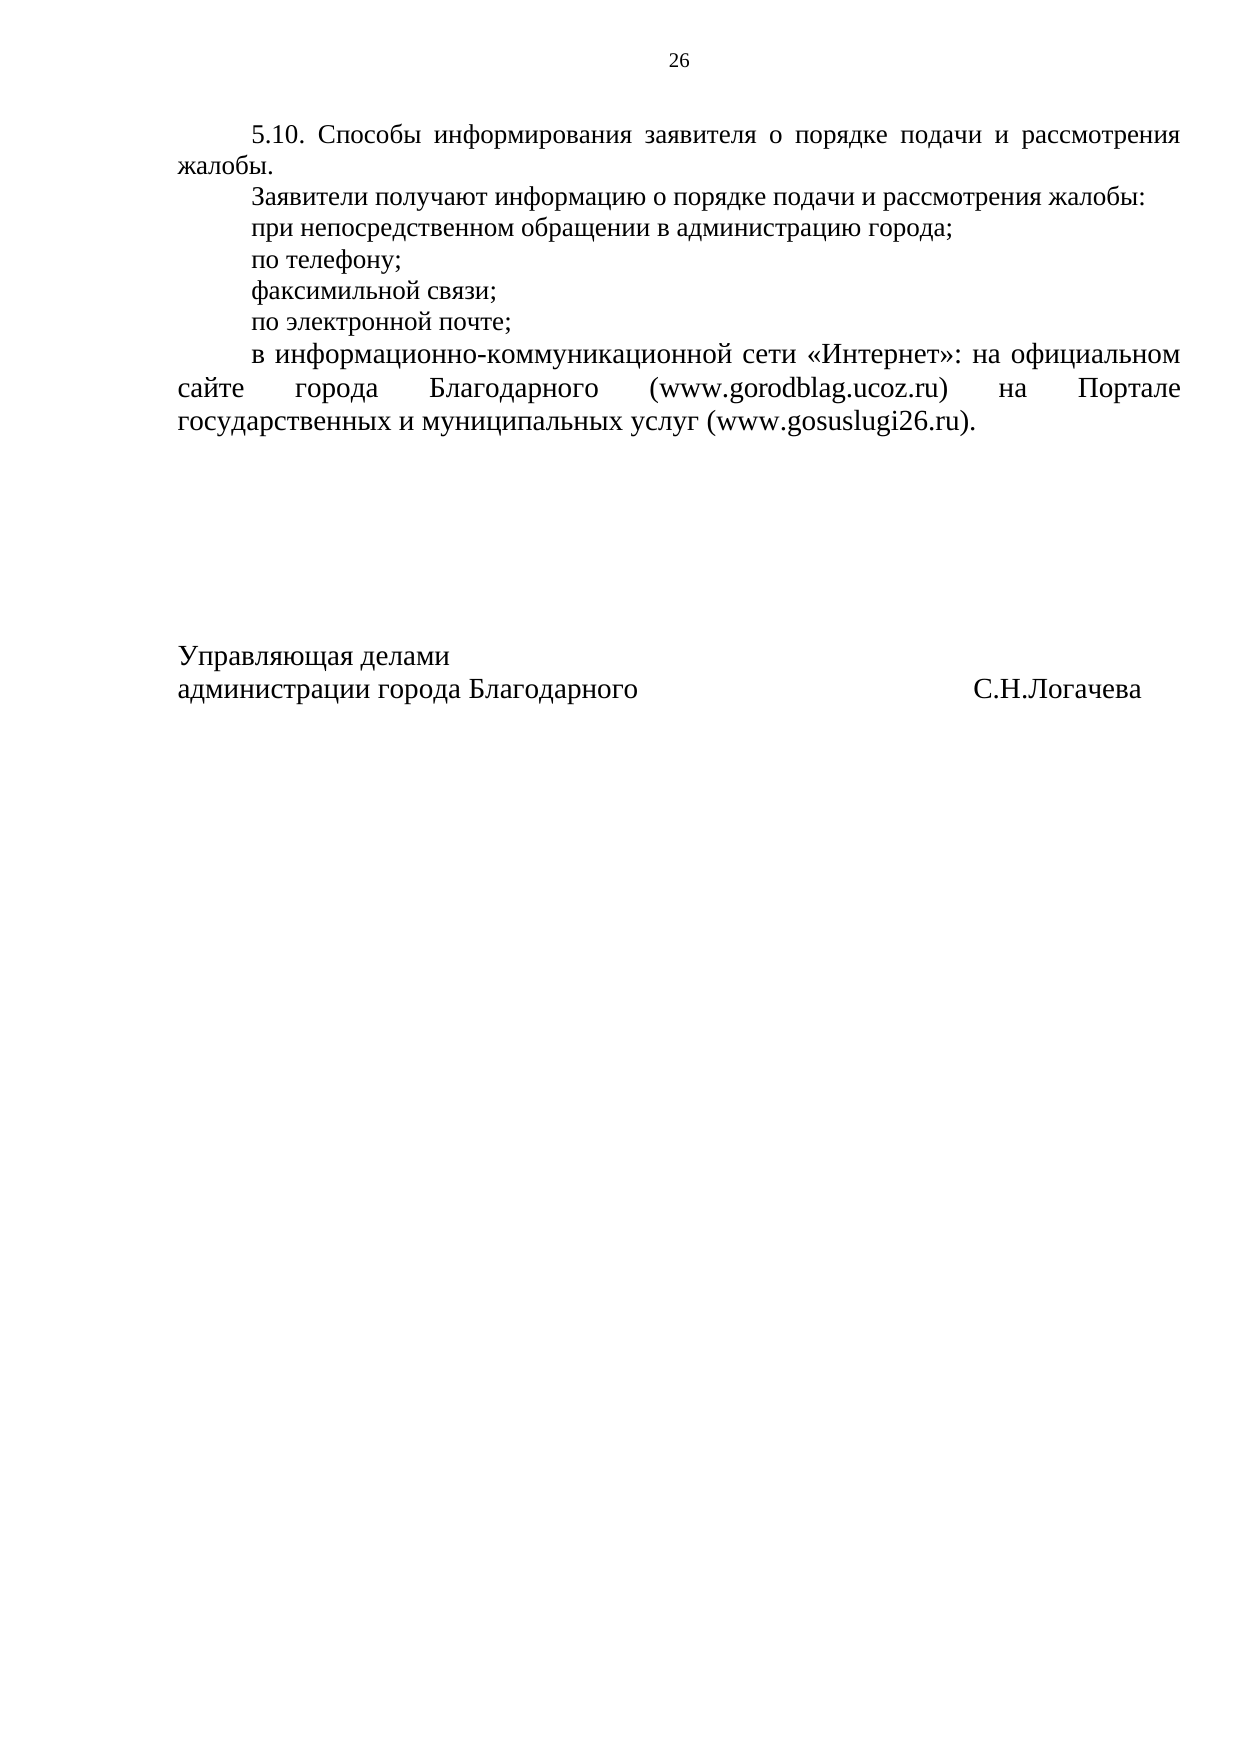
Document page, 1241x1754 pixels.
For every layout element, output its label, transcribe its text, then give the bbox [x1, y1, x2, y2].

text факсимильной связи; [177, 274, 1181, 305]
text Управляющая делами [177, 638, 1181, 672]
text администрации города Благодарного С.Н.Логачева [177, 672, 1181, 705]
text в информационно-коммуникационной сети «Интернет»: на официальном сайте города Благодарного (www.gorodblag.ucoz.ru) на Портале государственных и муниципальных услуг (www.gosuslugi26.ru). [177, 336, 1181, 437]
text по электронной почте; [177, 305, 1181, 336]
text при непосредственном обращении в администрацию города; [177, 212, 1181, 243]
text 5.10. Способы информирования заявителя о порядке подачи и рассмотрения жалобы. [177, 118, 1181, 180]
text по телефону; [177, 243, 1181, 274]
text Заявители получают информацию о порядке подачи и рассмотрения жалобы: [177, 180, 1181, 212]
